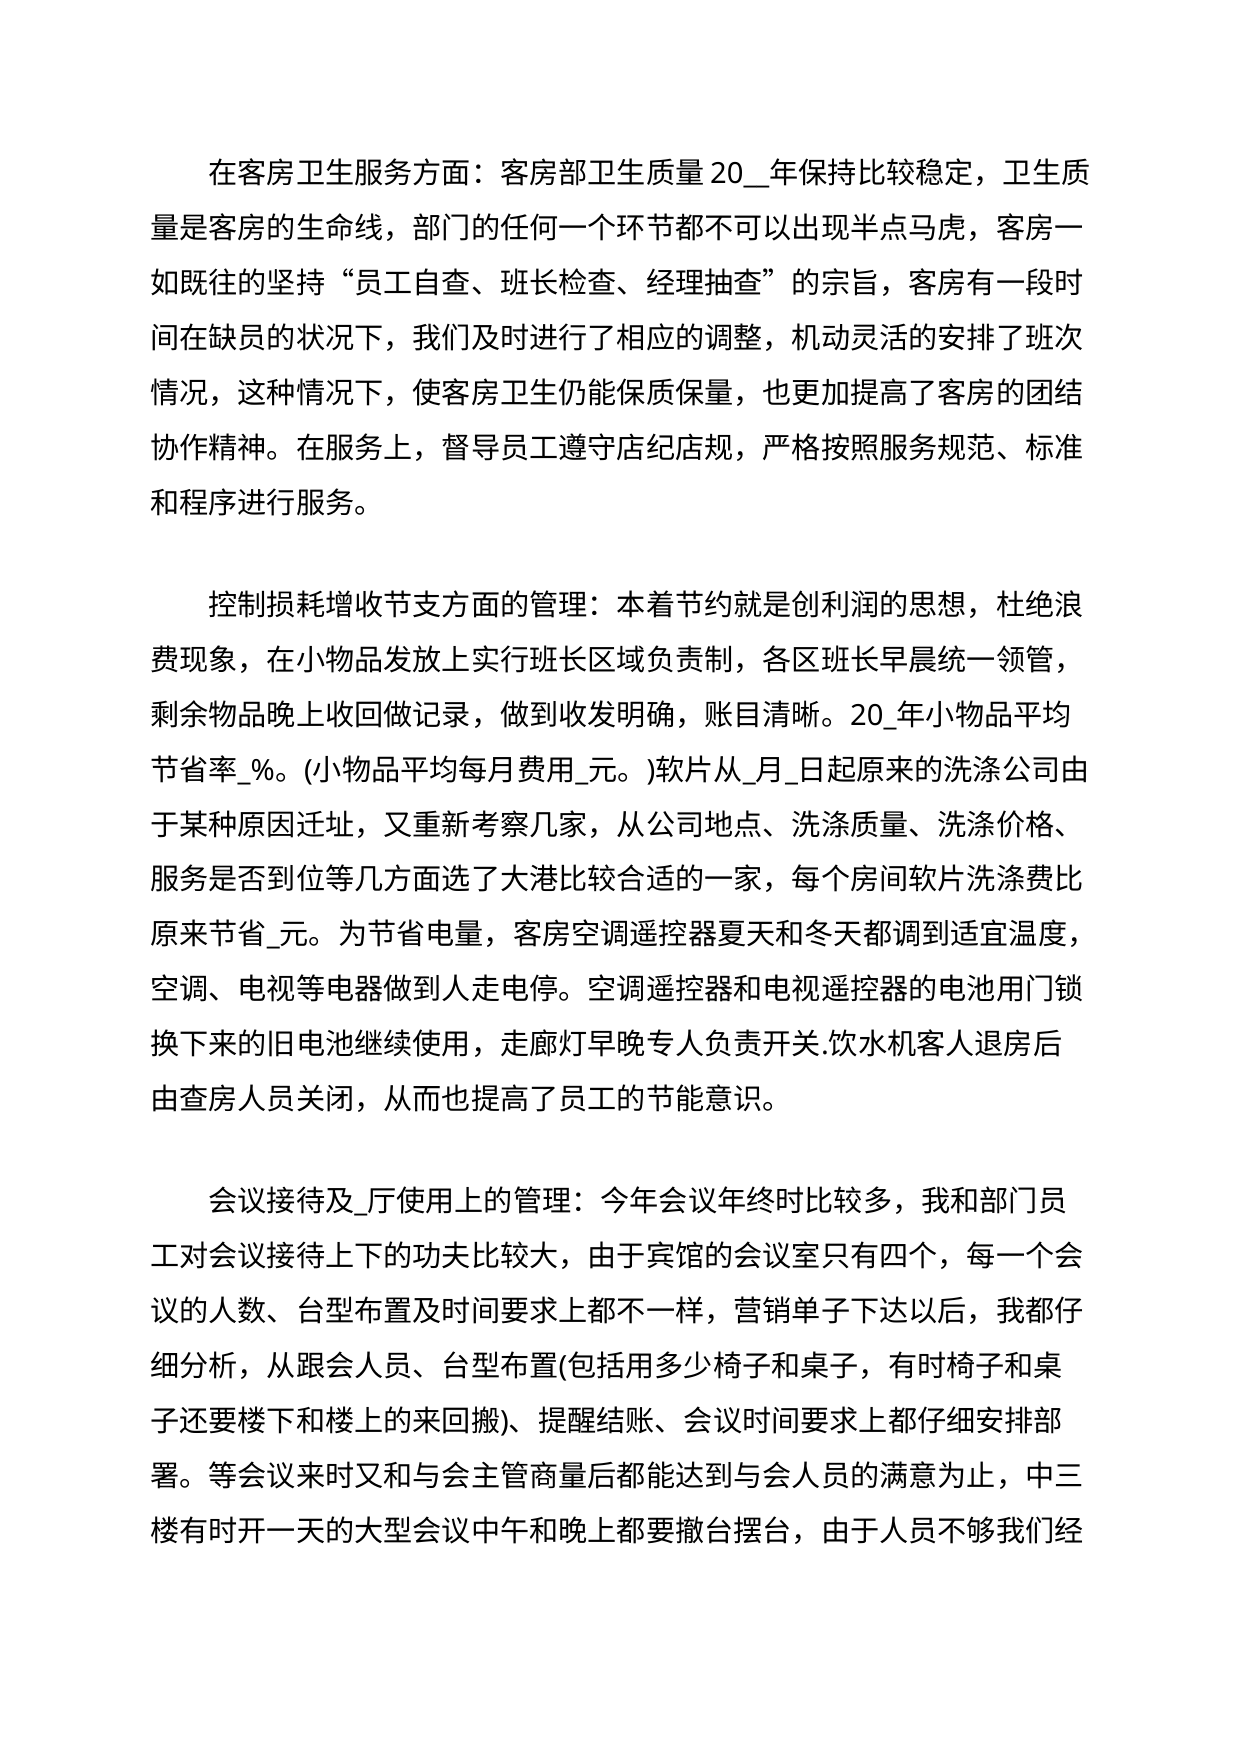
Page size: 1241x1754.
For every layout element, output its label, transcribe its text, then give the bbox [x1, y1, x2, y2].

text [150, 1177, 1090, 1549]
text 控制损耗增收节支方面的管理：本着节约就是创利润的思想，杜绝浪费现象，在小物品发放上实行班长区域负责制，各区班长早晨统一领管，剩余物品晚上收回做记录，做到收发明确，账目清晰。20_年小物品平均节省率_%。(小物品平均每月费用_元。)软片从_月_日起原来的洗涤公司由于某种原因迁址，又重新考察几家，从公司地点、洗涤质量、洗涤价格、服务是否到位等几方面选了大港比较合适的一家，每个房间软片洗涤费比原来节省_元。为节省电量，客房空调遥控器夏天和冬天都调到适宜温度，空调、电视等电器做到人走电停。空调遥控器和电视遥控器的电池用门锁换下来的旧电池继续使用，走廊灯早晚专人负责开关.饮水机客人退房后由查房人员关闭，从而也提高了员工的节能意识。 [150, 581, 1090, 1118]
text 在客房卫生服务方面：客房部卫生质量20__年保持比较稳定，卫生质量是客房的生命线，部门的任何一个环节都不可以出现半点马虎，客房一如既往的坚持“员工自查、班长检查、经理抽查”的宗旨，客房有一段时间在缺员的状况下，我们及时进行了相应的调整，机动灵活的安排了班次情况，这种情况下，使客房卫生仍能保质保量，也更加提高了客房的团结协作精神。在服务上，督导员工遵守店纪店规，严格按照服务规范、标准和程序进行服务。 [150, 150, 1090, 522]
